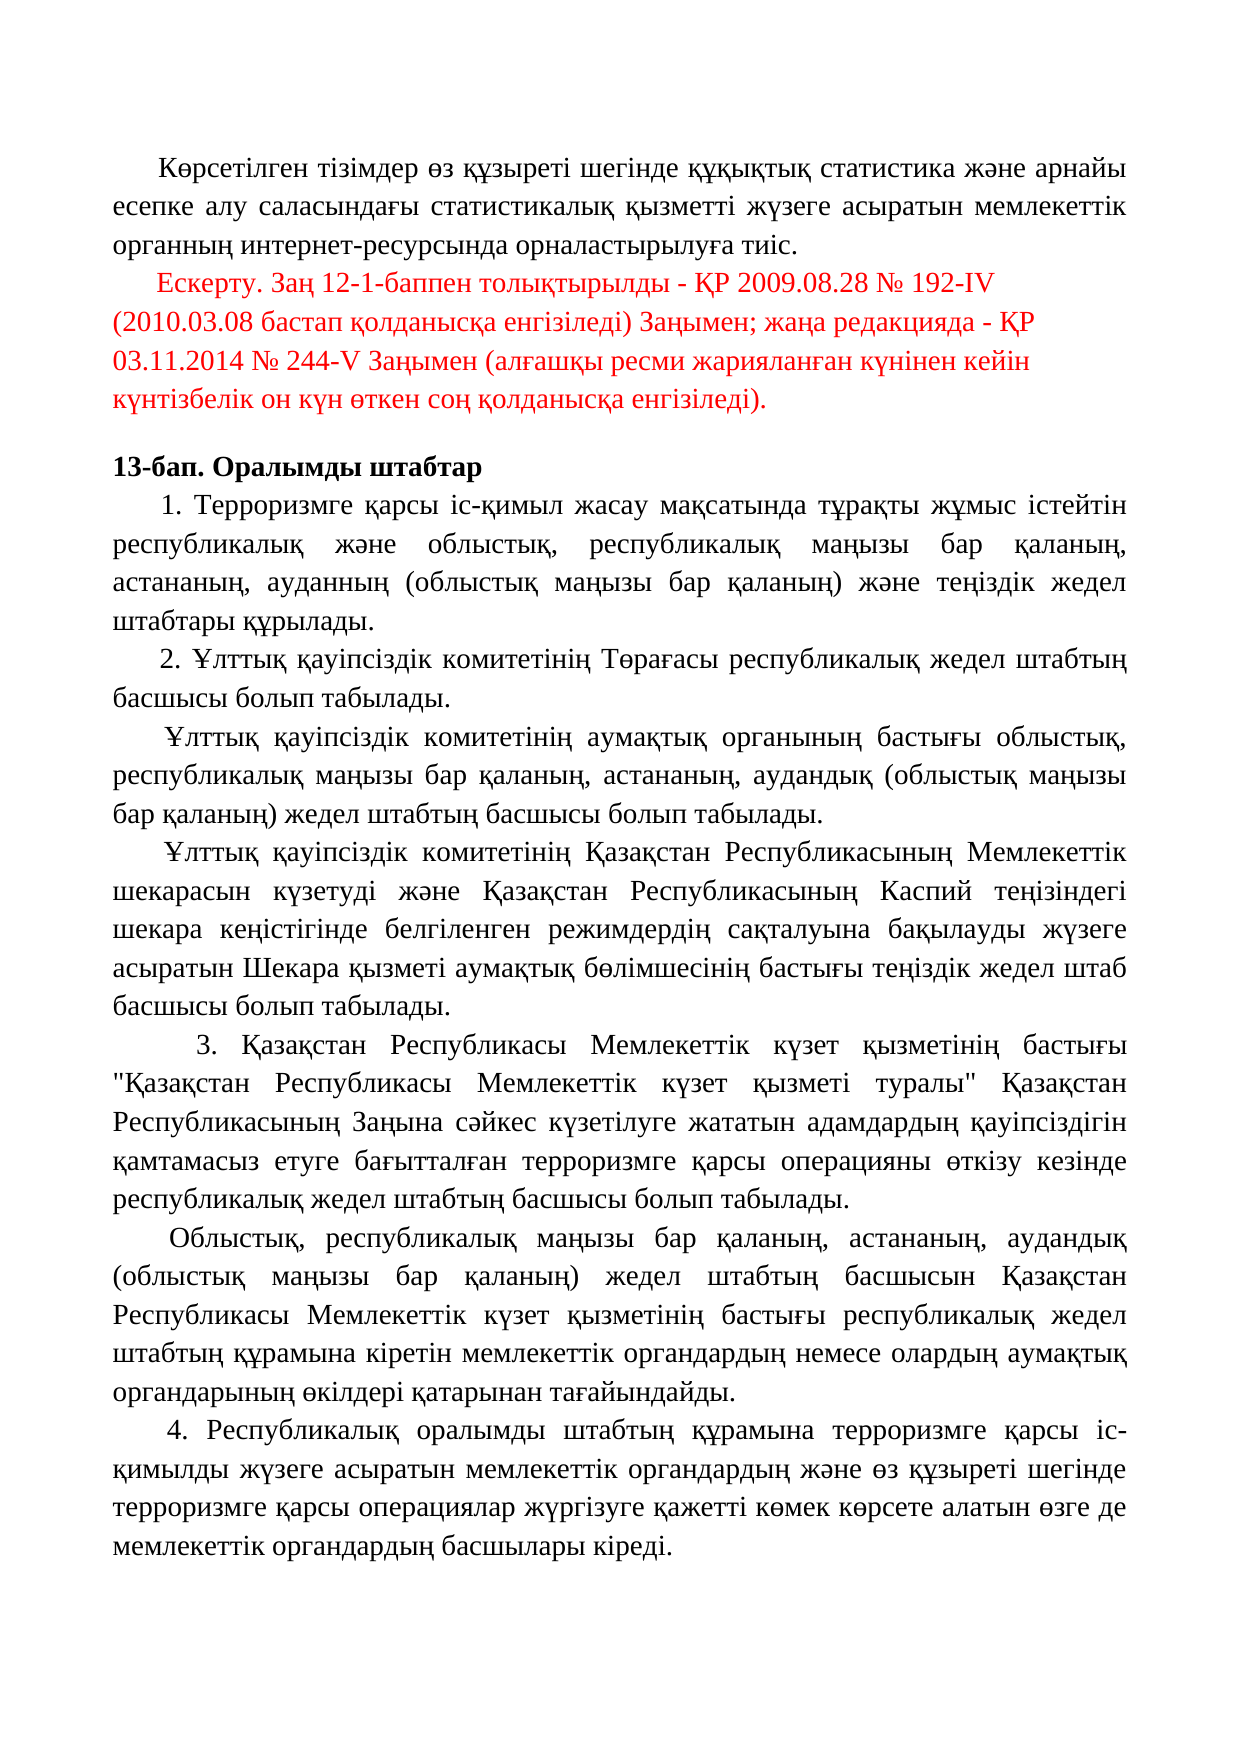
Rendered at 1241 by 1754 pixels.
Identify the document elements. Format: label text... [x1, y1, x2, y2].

text 4. Республикалық оралымды штабтың құрамына терроризмге қарсы іс-қимылды жүзеге асыратын мемлекеттік органдардың және өз құзыреті шегінде терроризмге қарсы операциялар жүргізуге қажетті көмек көрсете алатын өзге де мемлекеттік органдардың басшылары кіреді. [112, 1412, 1128, 1562]
text Ұлттық қауіпсіздік комитетінің Қазақстан Республикасының Мемлекеттік шекарасын күзетуді және Қазақстан Республикасының Каспий теңізіндегі шекара кеңістігінде белгіленген режимдердің сақталуына бақылауды жүзеге асыратын Шекара қызметі аумақтық бөлімшесінің бастығы теңіздік жедел штаб басшысы болып табылады. [112, 834, 1128, 1022]
text Ұлттық қауіпсіздік комитетінің аумақтық органының бастығы облыстық, республикалық маңызы бар қаланың, астананың, аудандық (облыстық маңызы бар қаланың) жедел штабтың басшысы болып табылады. [112, 719, 1128, 829]
text Ескерту. Заң 12-1-баппен толықтырылды - ҚР 2009.08.28 № 192-IV (2010.03.08 бастап қолданысқа енгізіледі) Заңымен; жаңа редакцияда - ҚР 03.11.2014 № 244-V Заңымен (алғашқы ресми жарияланған күнінен кейiн күнтiзбелiк он күн өткен соң қолданысқа енгiзiледi). [112, 266, 1128, 445]
text Көрсетілген тізімдер өз құзыреті шегінде құқықтық статистика және арнайы есепке алу саласындағы статистикалық қызметті жүзеге асыратын мемлекеттік органның интернет-ресурсында орналастырылуға тиіс. [112, 150, 1128, 261]
text Облыстық, республикалық маңызы бар қаланың, астананың, аудандық (облыстық маңызы бар қаланың) жедел штабтың басшысын Қазақстан Республикасы Мемлекеттік күзет қызметінің бастығы республикалық жедел штабтың құрамына кіретін мемлекеттік органдардың немесе олардың аумақтық органдарының өкілдері қатарынан тағайындайды. [112, 1220, 1128, 1407]
text 1. Терроризмге қарсы іс-қимыл жасау мақсатында тұрақты жұмыс істейтін республикалық және облыстық, республикалық маңызы бар қаланың, астананың, ауданның (облыстық маңызы бар қаланың) және теңіздік жедел штабтары құрылады. [112, 487, 1128, 637]
text 13-бап. Оралымды штабтар [112, 449, 1128, 482]
text 2. Ұлттық қауіпсіздік комитетінің Төрағасы республикалық жедел штабтың басшысы болып табылады. [112, 642, 1128, 714]
text 3. Қазақстан Республикасы Мемлекеттік күзет қызметінiң бастығы "Қазақстан Республикасы Мемлекеттік күзет қызметі туралы" Қазақстан Республикасының Заңына сәйкес күзетiлуге жататын адамдардың қауiпсiздiгiн қамтамасыз етуге бағытталған терроризмге қарсы операцияны өткiзу кезiнде республикалық жедел штабтың басшысы болып табылады. [112, 1027, 1128, 1215]
